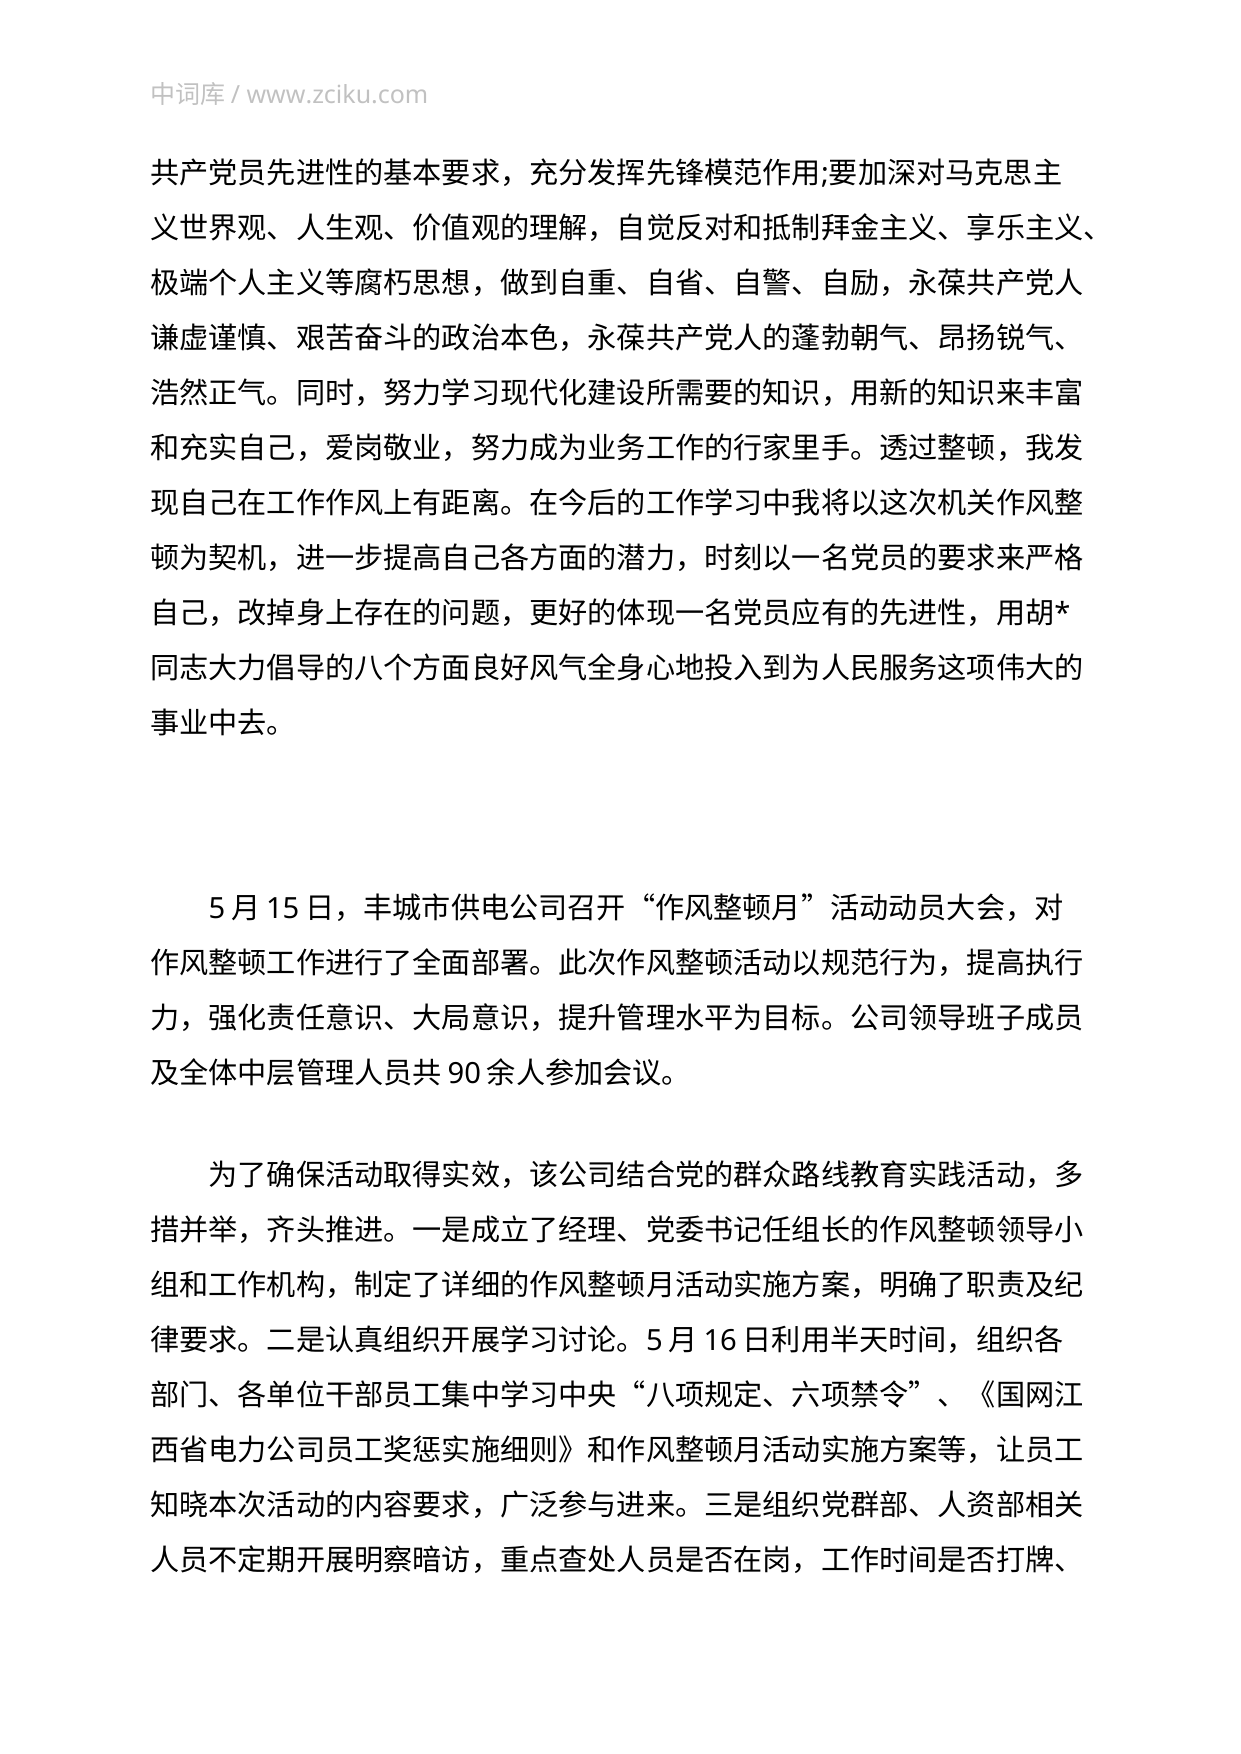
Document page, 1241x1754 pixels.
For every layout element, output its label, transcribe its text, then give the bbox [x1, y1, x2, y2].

text 5月15日，丰城市供电公司召开“作风整顿月”活动动员大会，对作风整顿工作进行了全面部署。此次作风整顿活动以规范行为，提高执行力，强化责任意识、大局意识，提升管理水平为目标。公司领导班子成员及全体中层管理人员共90余人参加会议。 [150, 885, 1090, 1092]
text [150, 1152, 1090, 1578]
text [150, 150, 1090, 741]
